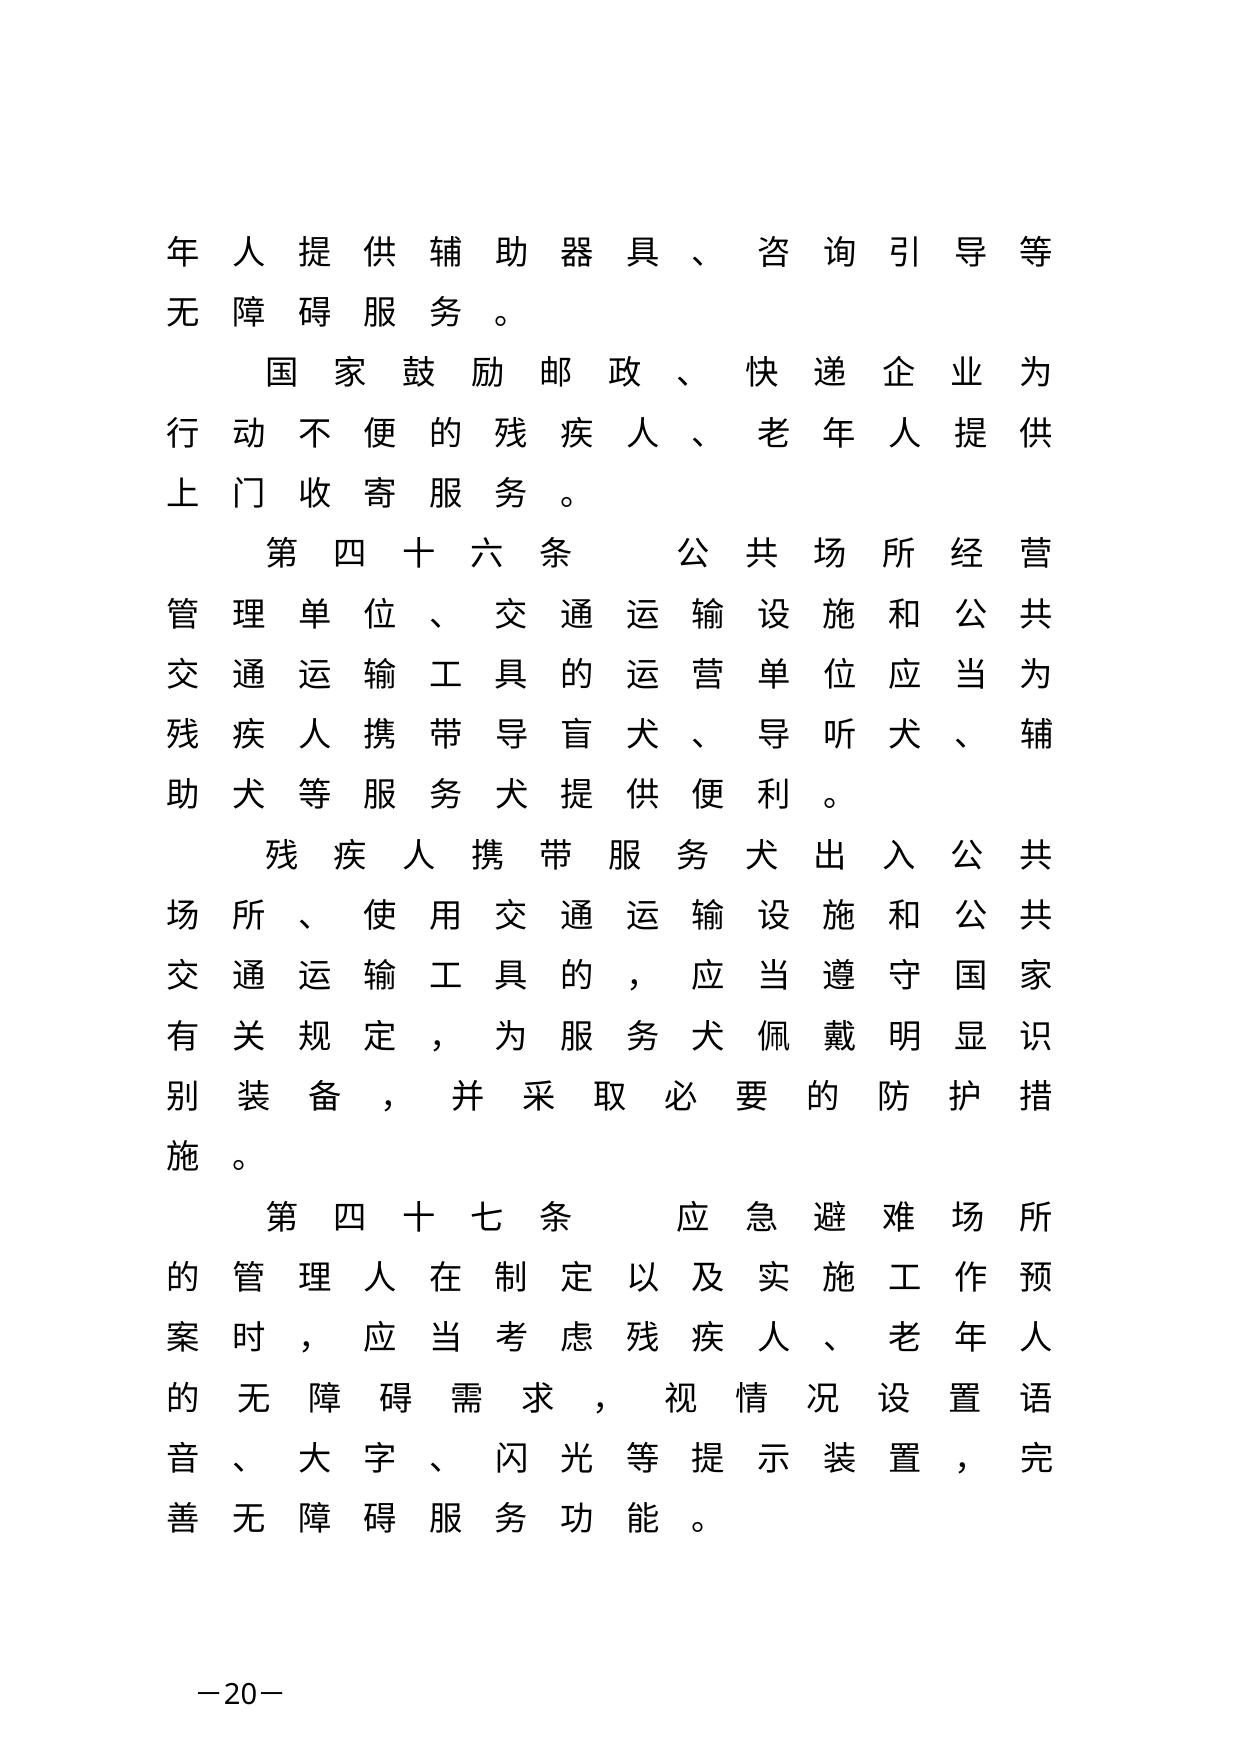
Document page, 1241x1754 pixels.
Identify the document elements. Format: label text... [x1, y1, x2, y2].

text 国家鼓励邮政、快递企业为行动不便的残疾人、老年人提供上门收寄服务。 [167, 340, 1085, 521]
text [167, 219, 1085, 340]
text 第四十七条 应急避难场所的管理人在制定以及实施工作预案时，应当考虑残疾人、老年人的无障碍需求，视情况设置语音、大字、闪光等提示装置，完善无障碍服务功能。 [167, 1184, 1085, 1546]
text 第四十六条 公共场所经营管理单位、交通运输设施和公共交通运输工具的运营单位应当为残疾人携带导盲犬、导听犬、辅助犬等服务犬提供便利。 [167, 521, 1085, 822]
text 残疾人携带服务犬出入公共场所、使用交通运输设施和公共交通运输工具的，应当遵守国家有关规定，为服务犬佩戴明显识别装备，并采取必要的防护措施。 [167, 822, 1085, 1184]
